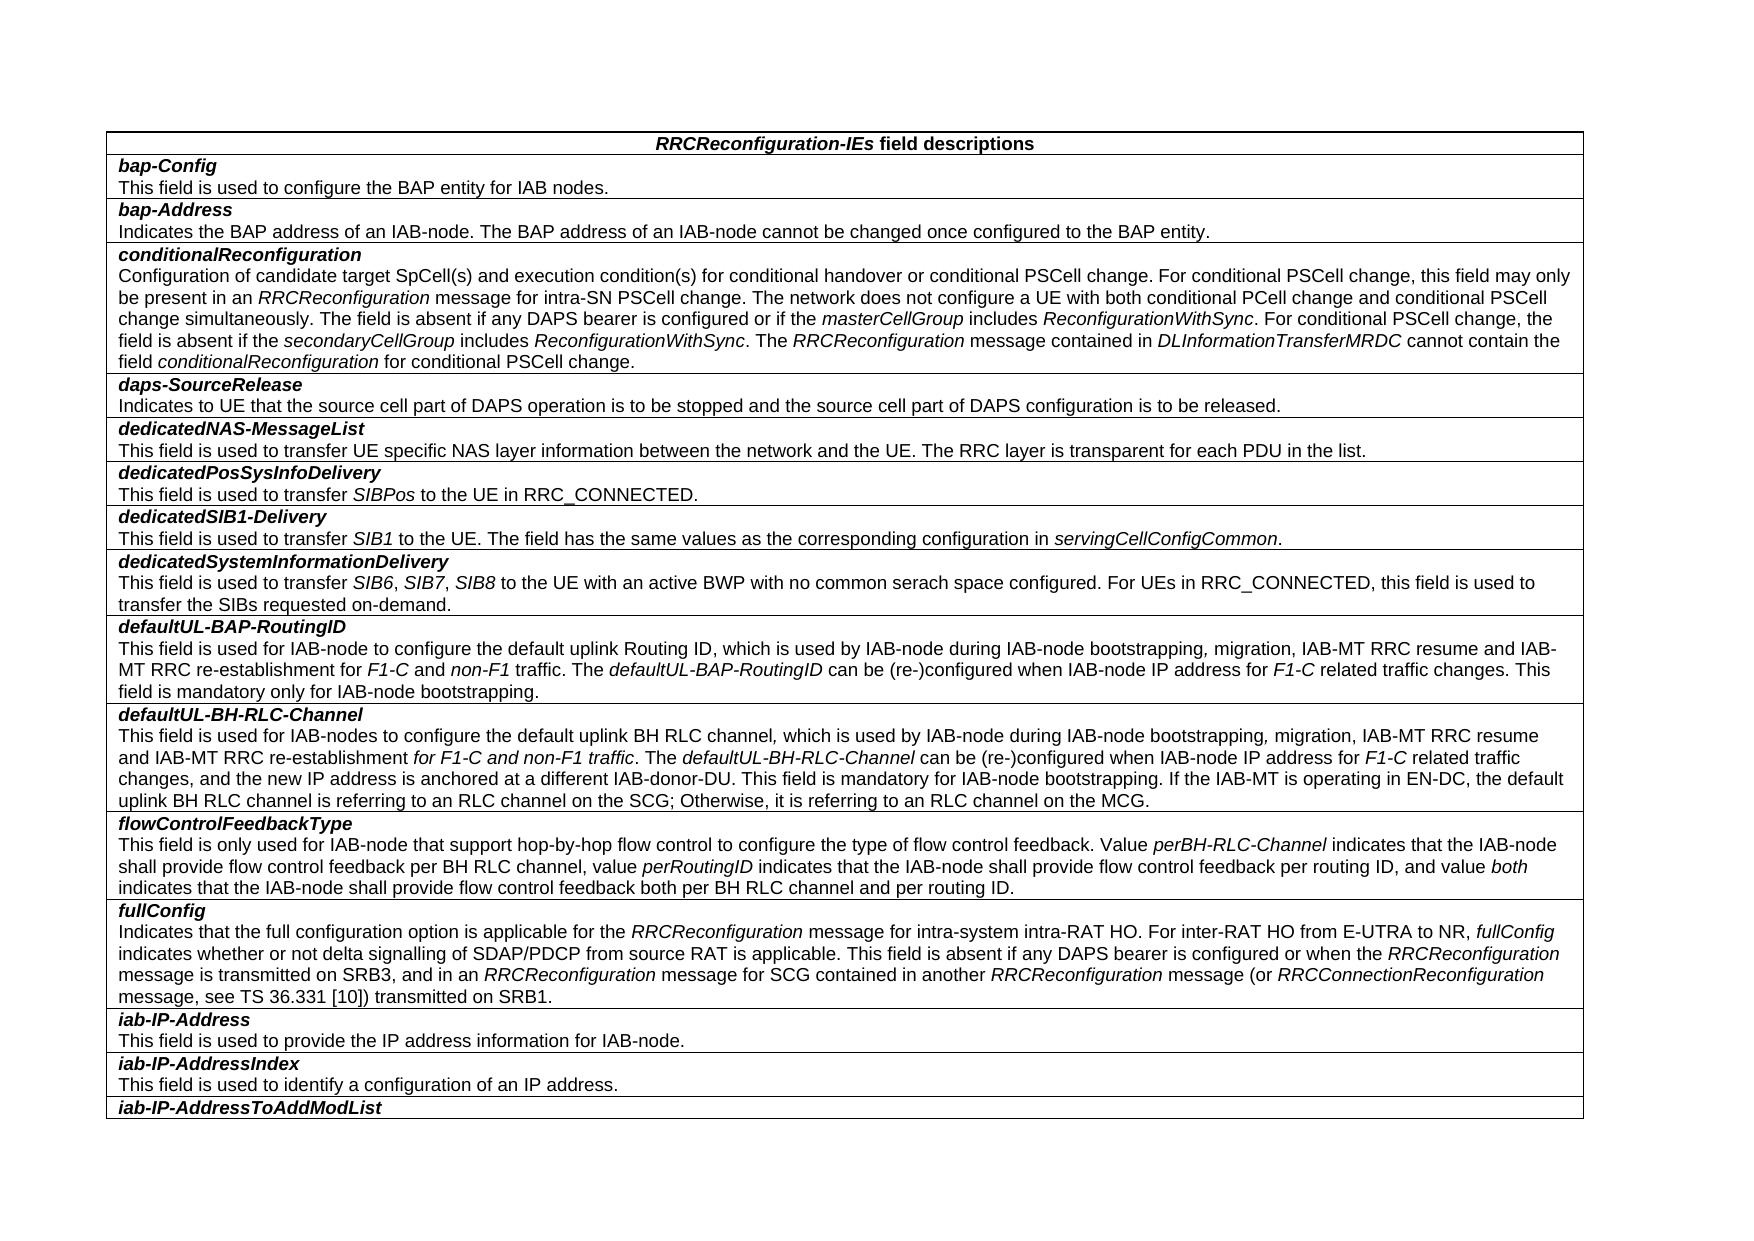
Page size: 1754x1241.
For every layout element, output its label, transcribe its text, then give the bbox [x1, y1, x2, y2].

table_cell iab-IP-Address This field is used to provide the IP address information for IAB-node. [107, 1009, 1583, 1052]
table_cell dedicatedPosSysInfoDelivery This field is used to transfer SIBPos to the UE in RRC_CONNECTED. [107, 462, 1583, 505]
table_header RRCReconfiguration-IEs field descriptions [107, 133, 1583, 154]
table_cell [107, 1097, 1583, 1118]
table_cell flowControlFeedbackType This field is only used for IAB-node that support hop-by-hop flow control to configure the type of flow control feedback. Value perBH-RLC-Channel indicates that the IAB-node shall provide flow control feedback per BH RLC channel, value perRoutingID indicates that the IAB-node shall provide flow control feedback per routing ID, and value both indicates that the IAB-node shall provide flow control feedback both per BH RLC channel and per routing ID. [107, 812, 1583, 898]
table_cell defaultUL-BH-RLC-Channel This field is used for IAB-nodes to configure the default uplink BH RLC channel, which is used by IAB-node during IAB-node bootstrapping, migration, IAB-MT RRC resume and IAB-MT RRC re-establishment for F1-C and non-F1 traffic. The defaultUL-BH-RLC-Channel can be (re-)configured when IAB-node IP address for F1-C related traffic changes, and the new IP address is anchored at a different IAB-donor-DU. This field is mandatory for IAB-node bootstrapping. If the IAB-MT is operating in EN-DC, the default uplink BH RLC channel is referring to an RLC channel on the SCG; Otherwise, it is referring to an RLC channel on the MCG. [107, 704, 1583, 811]
table_cell dedicatedSystemInformationDelivery This field is used to transfer SIB6, SIB7, SIB8 to the UE with an active BWP with no common serach space configured. For UEs in RRC_CONNECTED, this field is used to transfer the SIBs requested on-demand. [107, 550, 1583, 615]
table_cell bap-Address Indicates the BAP address of an IAB-node. The BAP address of an IAB-node cannot be changed once configured to the BAP entity. [107, 199, 1583, 242]
table_cell iab-IP-AddressIndex This field is used to identify a configuration of an IP address. [107, 1053, 1583, 1096]
table_cell fullConfig Indicates that the full configuration option is applicable for the RRCReconfiguration message for intra-system intra-RAT HO. For inter-RAT HO from E-UTRA to NR, fullConfig indicates whether or not delta signalling of SDAP/PDCP from source RAT is applicable. This field is absent if any DAPS bearer is configured or when the RRCReconfiguration message is transmitted on SRB3, and in an RRCReconfiguration message for SCG contained in another RRCReconfiguration message (or RRCConnectionReconfiguration message, see TS 36.331 [10]) transmitted on SRB1. [107, 900, 1583, 1007]
table_cell daps-SourceRelease Indicates to UE that the source cell part of DAPS operation is to be stopped and the source cell part of DAPS configuration is to be released. [107, 374, 1583, 417]
table_cell bap-Config This field is used to configure the BAP entity for IAB nodes. [107, 155, 1583, 198]
table_cell dedicatedSIB1-Delivery This field is used to transfer SIB1 to the UE. The field has the same values as the corresponding configuration in servingCellConfigCommon. [107, 506, 1583, 549]
table_cell dedicatedNAS-MessageList This field is used to transfer UE specific NAS layer information between the network and the UE. The RRC layer is transparent for each PDU in the list. [107, 418, 1583, 461]
table_cell defaultUL-BAP-RoutingID This field is used for IAB-node to configure the default uplink Routing ID, which is used by IAB-node during IAB-node bootstrapping, migration, IAB-MT RRC resume and IAB-MT RRC re-establishment for F1-C and non-F1 traffic. The defaultUL-BAP-RoutingID can be (re-)configured when IAB-node IP address for F1-C related traffic changes. This field is mandatory only for IAB-node bootstrapping. [107, 616, 1583, 702]
table_cell conditionalReconfiguration Configuration of candidate target SpCell(s) and execution condition(s) for conditional handover or conditional PSCell change. For conditional PSCell change, this field may only be present in an RRCReconfiguration message for intra-SN PSCell change. The network does not configure a UE with both conditional PCell change and conditional PSCell change simultaneously. The field is absent if any DAPS bearer is configured or if the masterCellGroup includes ReconfigurationWithSync. For conditional PSCell change, the field is absent if the secondaryCellGroup includes ReconfigurationWithSync. The RRCReconfiguration message contained in DLInformationTransferMRDC cannot contain the field conditionalReconfiguration for conditional PSCell change. [107, 243, 1583, 373]
